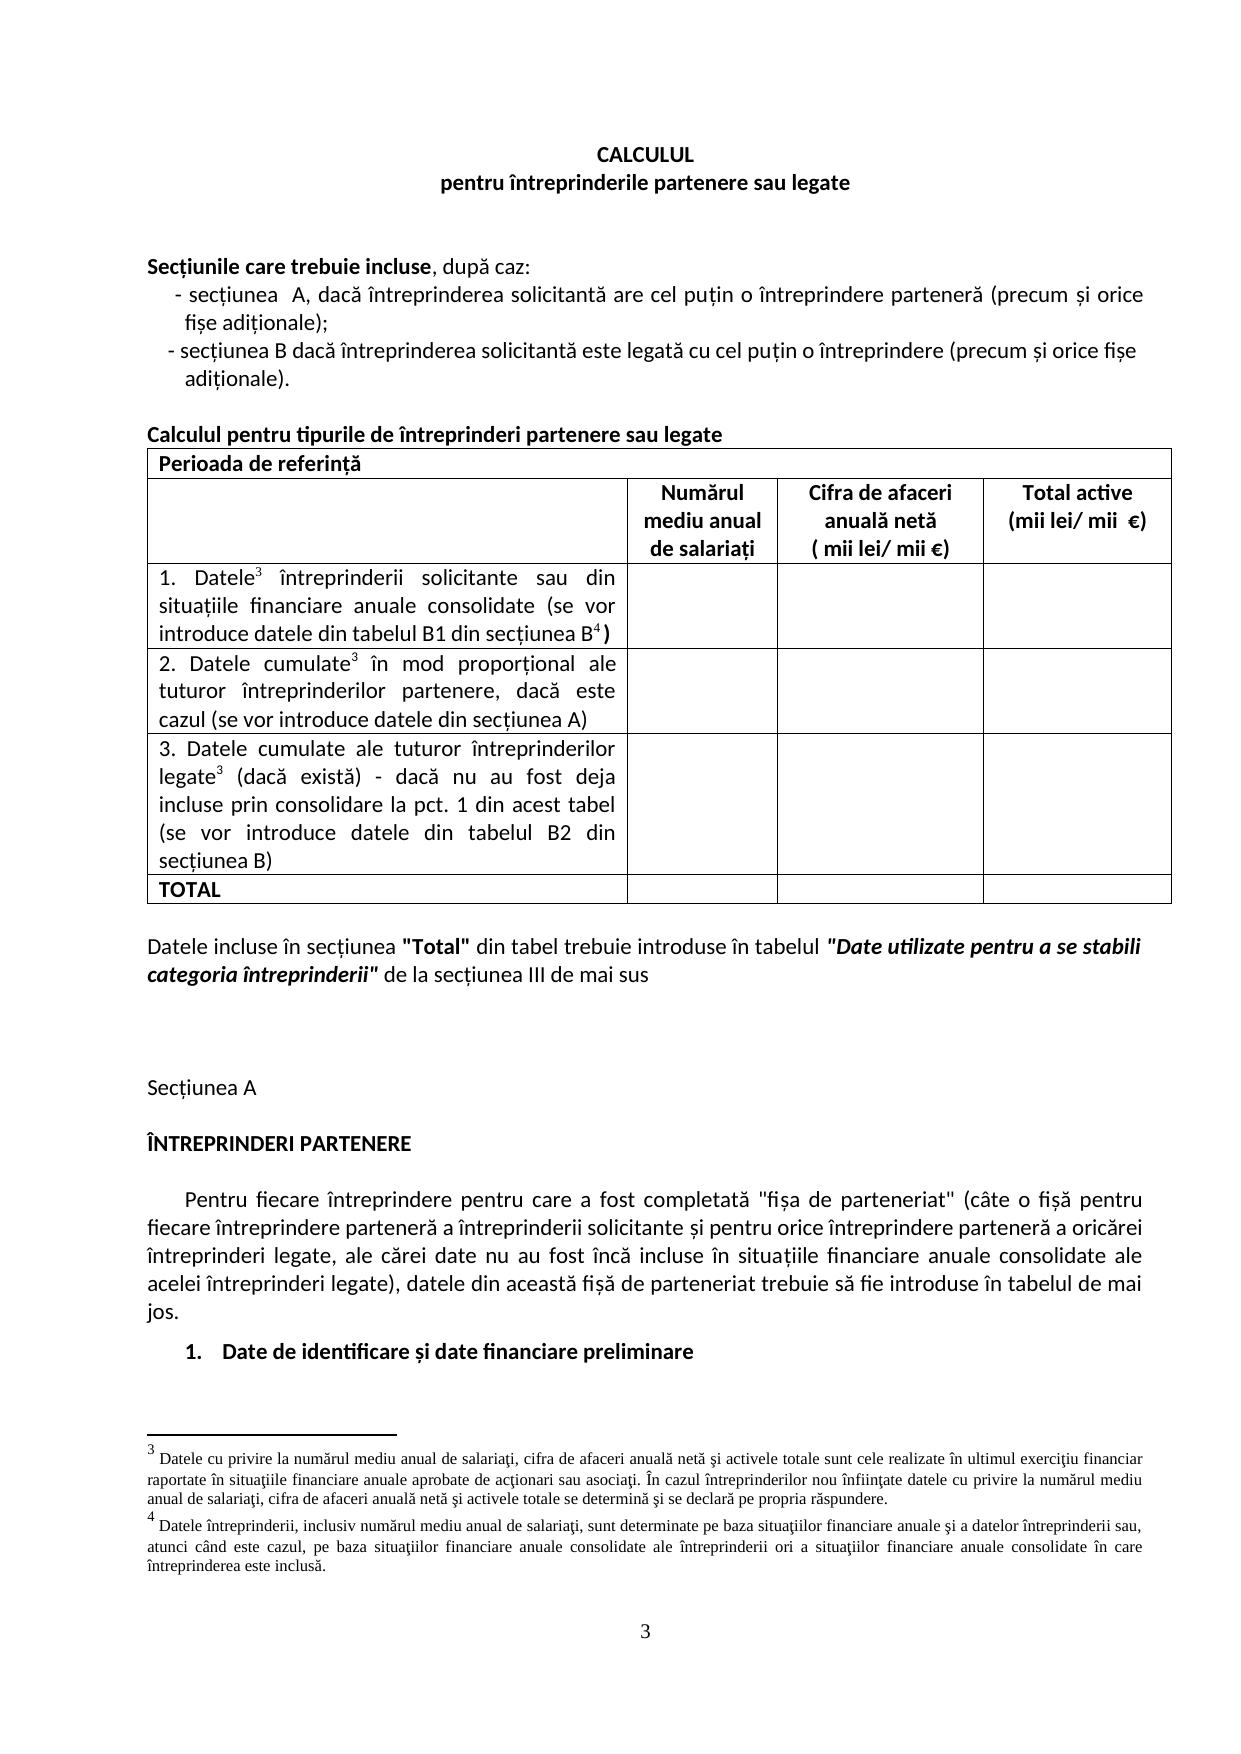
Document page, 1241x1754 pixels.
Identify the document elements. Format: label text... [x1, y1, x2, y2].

text Datele incluse în secţiunea "Total" din tabel trebuie introduse în tabelul "Date utilizate pentru a se stabili categoria întreprinderii" de la secțiunea III de mai sus [147, 932, 1144, 988]
text Secţiunile care trebuie incluse, după caz: [147, 252, 1144, 280]
table_cell TOTAL [148, 875, 627, 903]
text Calculul pentru tipurile de întreprinderi partenere sau legate [147, 420, 1144, 448]
table_cell [984, 875, 1171, 903]
table_cell [778, 564, 983, 648]
table_cell [148, 479, 627, 562]
text Secţiunea A [147, 1073, 1144, 1101]
table_cell [778, 649, 983, 733]
text Pentru fiecare întreprindere pentru care a fost completată "fişa de parteneriat" (câte o fişă pentru fiecare întreprindere parteneră a întreprinderii solicitante şi pentru orice întreprindere parteneră a oricărei întreprinderi legate, ale cărei date nu au fost încă incluse în situaţiile financiare anuale consolidate ale acelei întreprinderi legate), datele din această fişă de parteneriat trebuie să fie introduse în tabelul de mai jos. [147, 1185, 1144, 1325]
table_cell Cifra de afaceri anuală netă ( mii lei/ mii €) [778, 479, 983, 562]
table_cell Total active (mii lei/ mii €) [984, 479, 1171, 562]
table_cell 3. Datele cumulate ale tuturor întreprinderilor legate3 (dacă există) - dacă nu au fost deja incluse prin consolidare la pct. 1 din acest tabel (se vor introduce datele din tabelul B2 din secţiunea B) [148, 734, 627, 874]
table_cell [984, 649, 1171, 733]
table_cell [984, 734, 1171, 874]
table_cell [628, 875, 777, 903]
table_cell Numărul mediu anual de salariaţi [628, 479, 777, 562]
text - secţiunea B dacă întreprinderea solicitantă este legată cu cel puţin o întreprindere (precum şi orice fişe adiţionale). [147, 336, 1144, 392]
table_cell [628, 649, 777, 733]
table_header Perioada de referinţă [148, 449, 1171, 477]
table_cell [778, 875, 983, 903]
table_cell 1. Datele întreprinderii solicitante sau din situaţiile financiare anuale consolidate (se vor introduce datele din tabelul B1 din secţiunea B ) [148, 564, 627, 648]
table_cell [628, 564, 777, 648]
table_cell [778, 734, 983, 874]
list Date de identificare şi date financiare preliminare [184, 1337, 1144, 1366]
table_cell [628, 734, 777, 874]
table_cell 2. Datele cumulate3 în mod proporţional ale tuturor întreprinderilor partenere, dacă este cazul (se vor introduce datele din secţiunea A) [148, 649, 627, 733]
text CALCULUL [147, 140, 1144, 168]
text pentru întreprinderile partenere sau legate [147, 168, 1144, 196]
text ÎNTREPRINDERI PARTENERE [147, 1129, 1144, 1157]
text - secţiunea A, dacă întreprinderea solicitantă are cel puţin o întreprindere parteneră (precum şi orice fişe adiţionale); [147, 280, 1144, 336]
table_cell [984, 564, 1171, 648]
